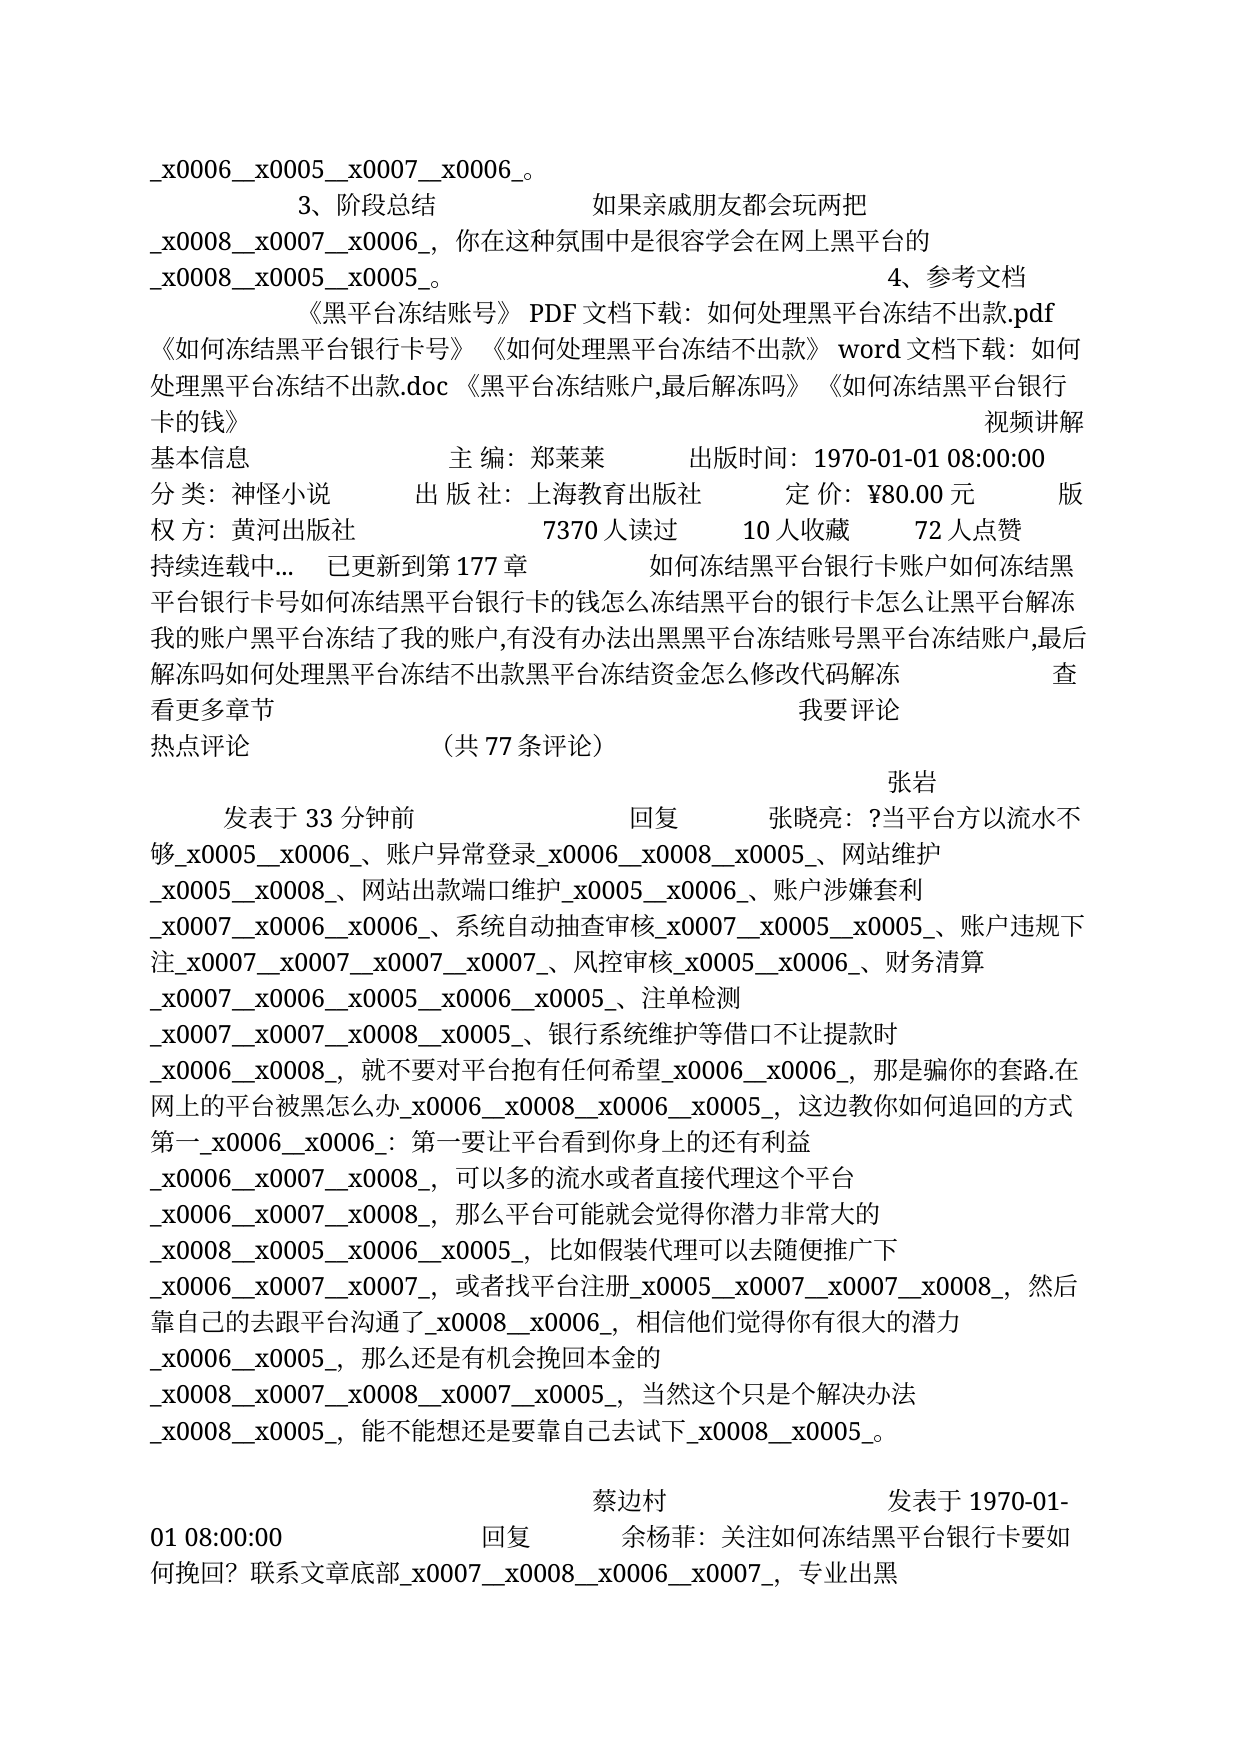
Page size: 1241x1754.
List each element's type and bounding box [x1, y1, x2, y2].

text [150, 150, 1090, 1589]
